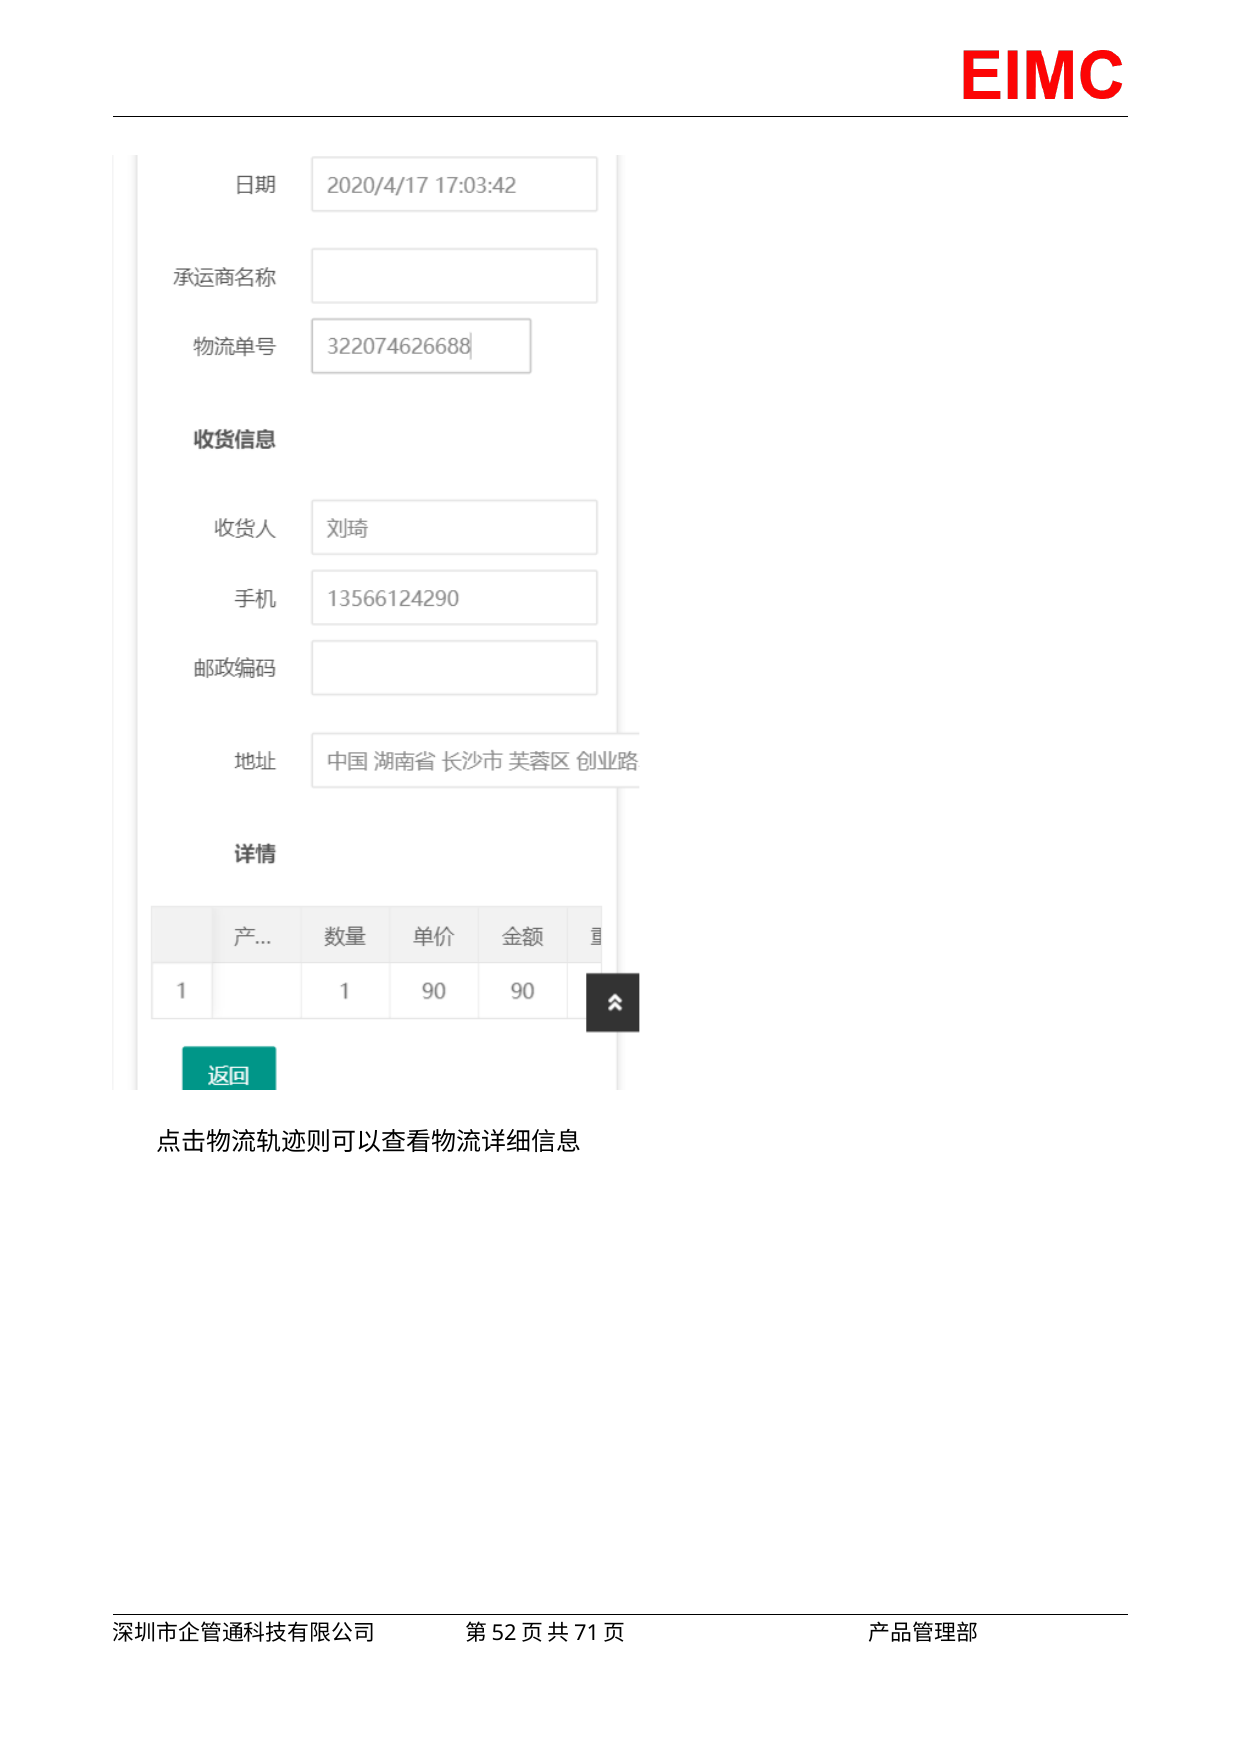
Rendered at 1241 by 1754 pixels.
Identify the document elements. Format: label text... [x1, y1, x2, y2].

picture [112, 155, 640, 1090]
text 点击物流轨迹则可以查看物流详细信息 [112, 1106, 1128, 1174]
picture [956, 44, 1128, 104]
